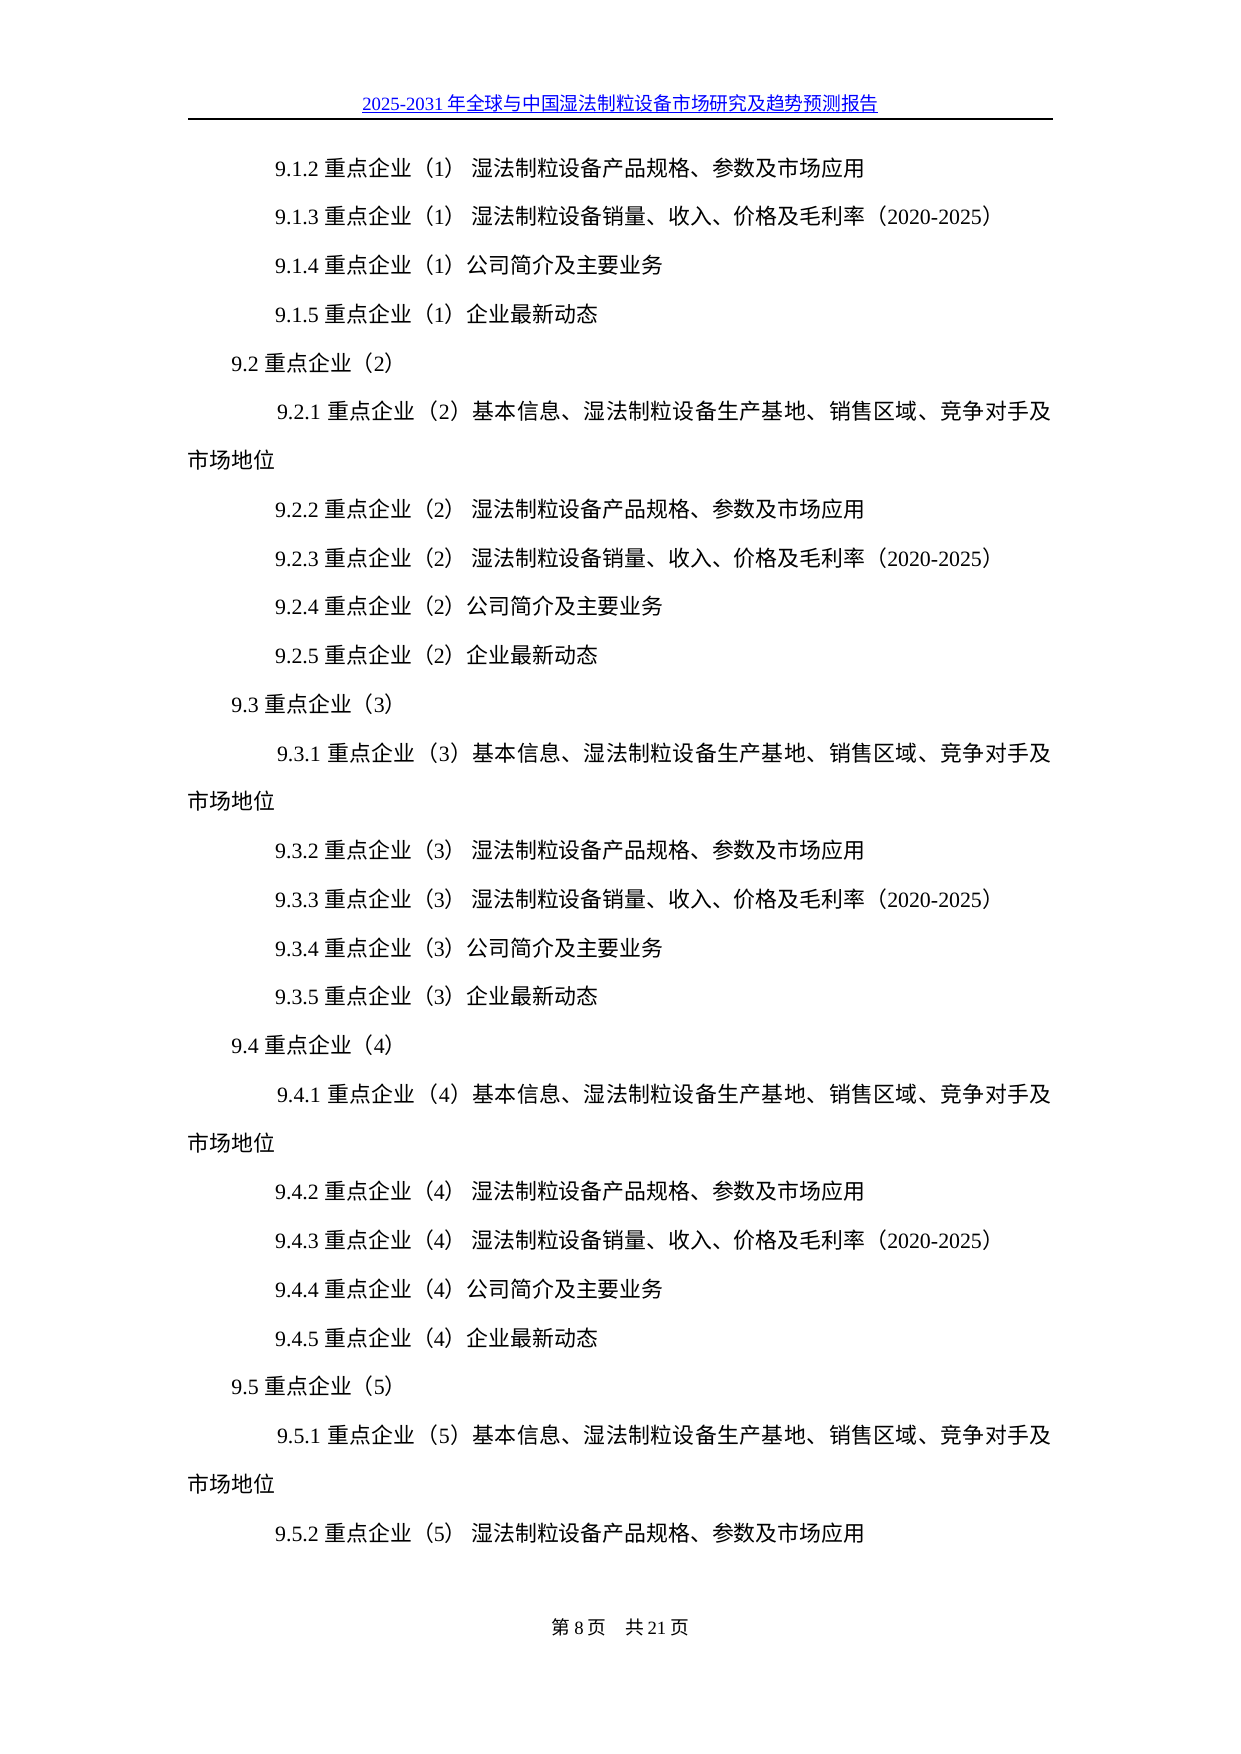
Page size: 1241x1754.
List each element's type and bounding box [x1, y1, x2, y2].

text [187, 150, 1053, 1548]
